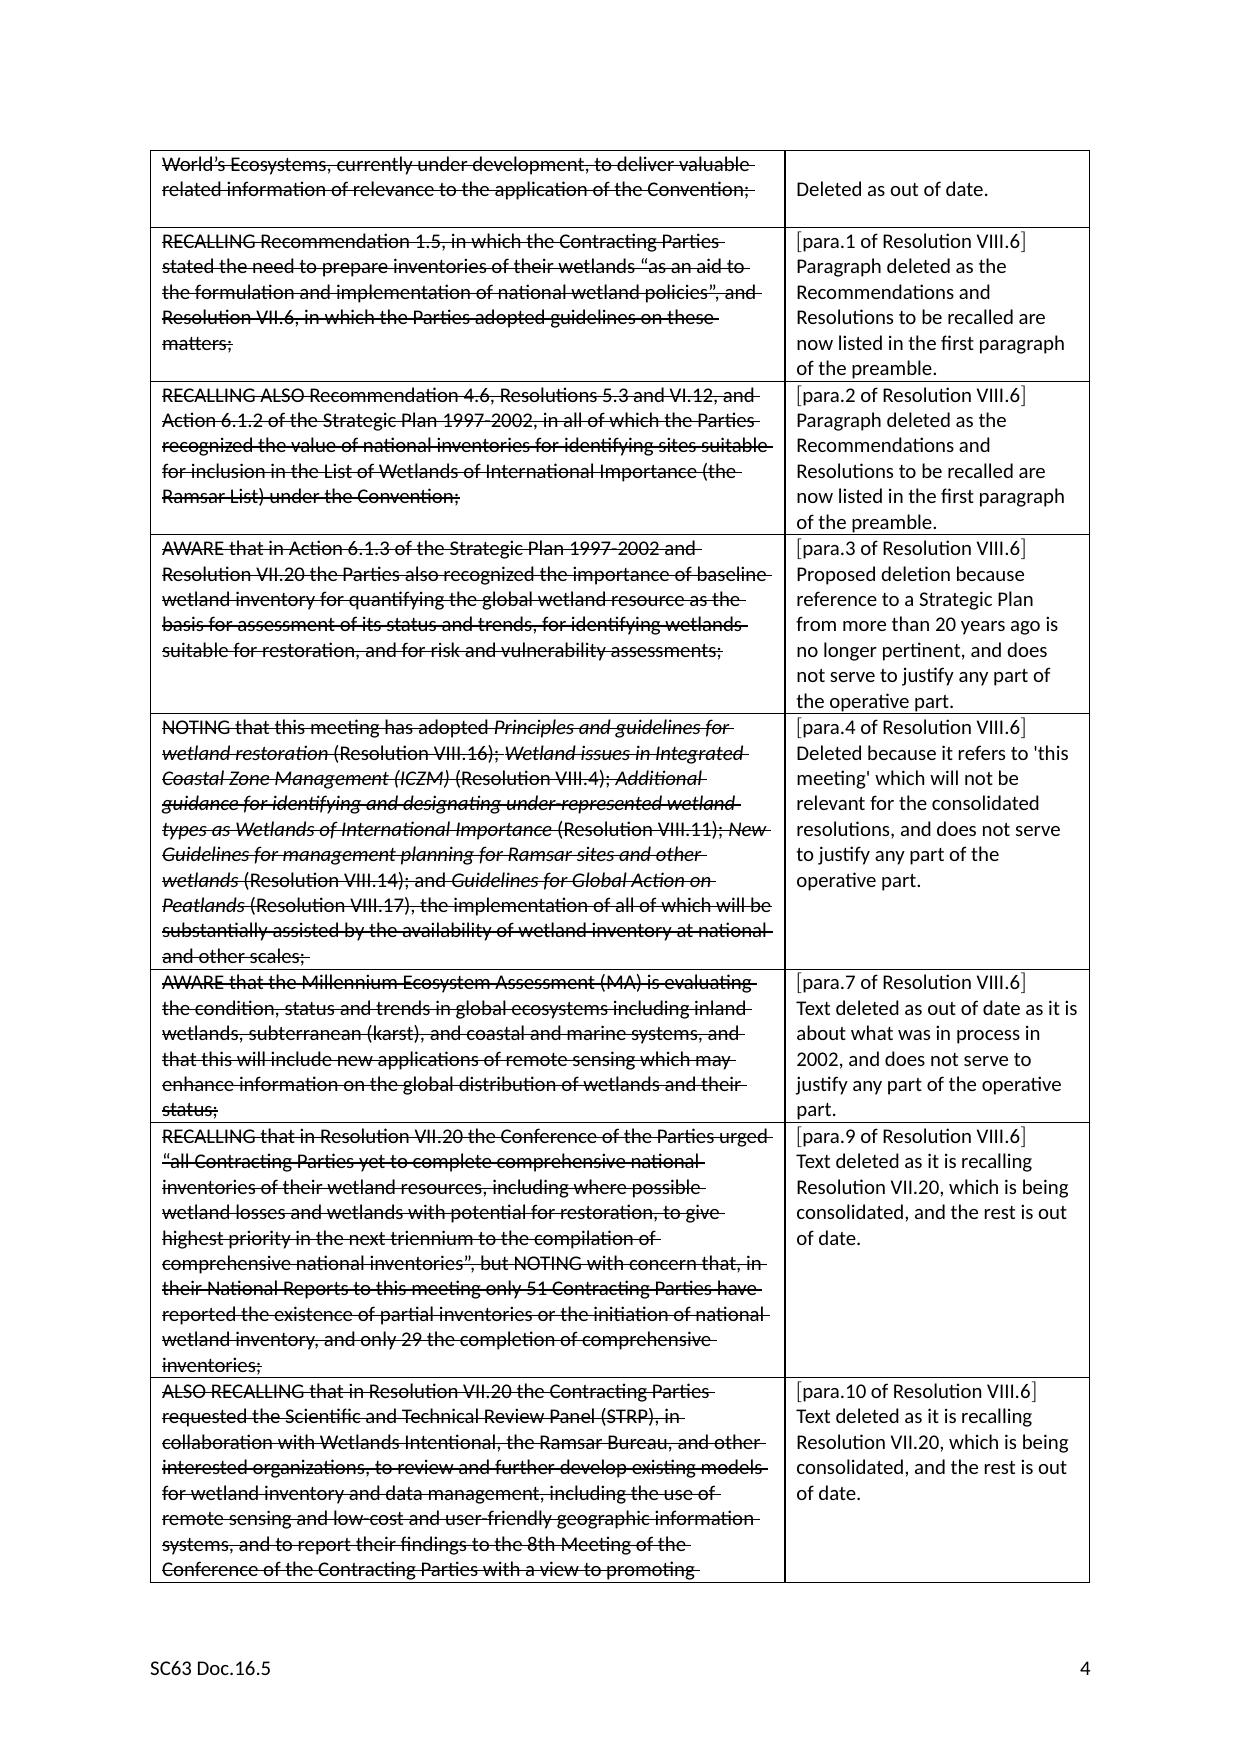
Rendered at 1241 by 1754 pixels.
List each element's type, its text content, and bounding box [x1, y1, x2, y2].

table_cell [786, 1378, 1089, 1582]
table_cell para.3 of Resolution VIII.6 Proposed deletion because reference to a Strategic Plan from more than 20 years ago is no longer pertinent, and does not serve to justify any part of the operative part. [786, 535, 1089, 713]
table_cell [786, 151, 1089, 227]
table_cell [151, 151, 784, 227]
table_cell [151, 1378, 784, 1582]
table_cell para.4 of Resolution VIII.6 Deleted because it refers to 'this meeting' which will not be relevant for the consolidated resolutions, and does not serve to justify any part of the operative part. [786, 714, 1089, 968]
table_cell RECALLING that in Resolution VII.20 the Conference of the Parties urged “all Contracting Parties yet to complete comprehensive national inventories of their wetland resources, including where possible wetland losses and wetlands with potential for restoration, to give highest priority in the next triennium to the compilation of comprehensive national inventories”, but NOTING with concern that, in their National Reports to this meeting only 51 Contracting Parties have reported the existence of partial inventories or the initiation of national wetland inventory, and only 29 the completion of comprehensive inventories; [151, 1123, 784, 1377]
table_cell para.1 of Resolution VIII.6 Paragraph deleted as the Recommendations and Resolutions to be recalled are now listed in the first paragraph of the preamble. [786, 228, 1089, 381]
table_cell AWARE that the Millennium Ecosystem Assessment (MA) is evaluating the condition, status and trends in global ecosystems including inland wetlands, subterranean (karst), and coastal and marine systems, and that this will include new applications of remote sensing which may enhance information on the global distribution of wetlands and their status; [151, 970, 784, 1122]
table_cell RECALLING Recommendation 1.5, in which the Contracting Parties stated the need to prepare inventories of their wetlands “as an aid to the formulation and implementation of national wetland policies”, and Resolution VII.6, in which the Parties adopted guidelines on these matters; [151, 228, 784, 381]
table_cell NOTING that this meeting has adopted Principles and guidelines for wetland restoration (Resolution VIII.16); Wetland issues in Integrated Coastal Zone Management (ICZM) (Resolution VIII.4); Additional guidance for identifying and designating under-represented wetland types as Wetlands of International Importance (Resolution VIII.11); New Guidelines for management planning for Ramsar sites and other wetlands (Resolution VIII.14); and Guidelines for Global Action on Peatlands (Resolution VIII.17), the implementation of all of which will be substantially assisted by the availability of wetland inventory at national and other scales; [151, 714, 784, 968]
table_cell para.7 of Resolution VIII.6 Text deleted as out of date as it is about what was in process in 2002, and does not serve to justify any part of the operative part. [786, 970, 1089, 1122]
table_cell AWARE that in Action 6.1.3 of the Strategic Plan 1997-2002 and Resolution VII.20 the Parties also recognized the importance of baseline wetland inventory for quantifying the global wetland resource as the basis for assessment of its status and trends, for identifying wetlands suitable for restoration, and for risk and vulnerability assessments; [151, 535, 784, 713]
table_cell RECALLING ALSO Recommendation 4.6, Resolutions 5.3 and VI.12, and Action 6.1.2 of the Strategic Plan 1997-2002, in all of which the Parties recognized the value of national inventories for identifying sites suitable for inclusion in the List of Wetlands of International Importance (the Ramsar List) under the Convention; [151, 382, 784, 534]
table_cell para.2 of Resolution VIII.6 Paragraph deleted as the Recommendations and Resolutions to be recalled are now listed in the first paragraph of the preamble. [786, 382, 1089, 534]
table_cell para.9 of Resolution VIII.6 Text deleted as it is recalling Resolution VII.20, which is being consolidated, and the rest is out of date. [786, 1123, 1089, 1377]
